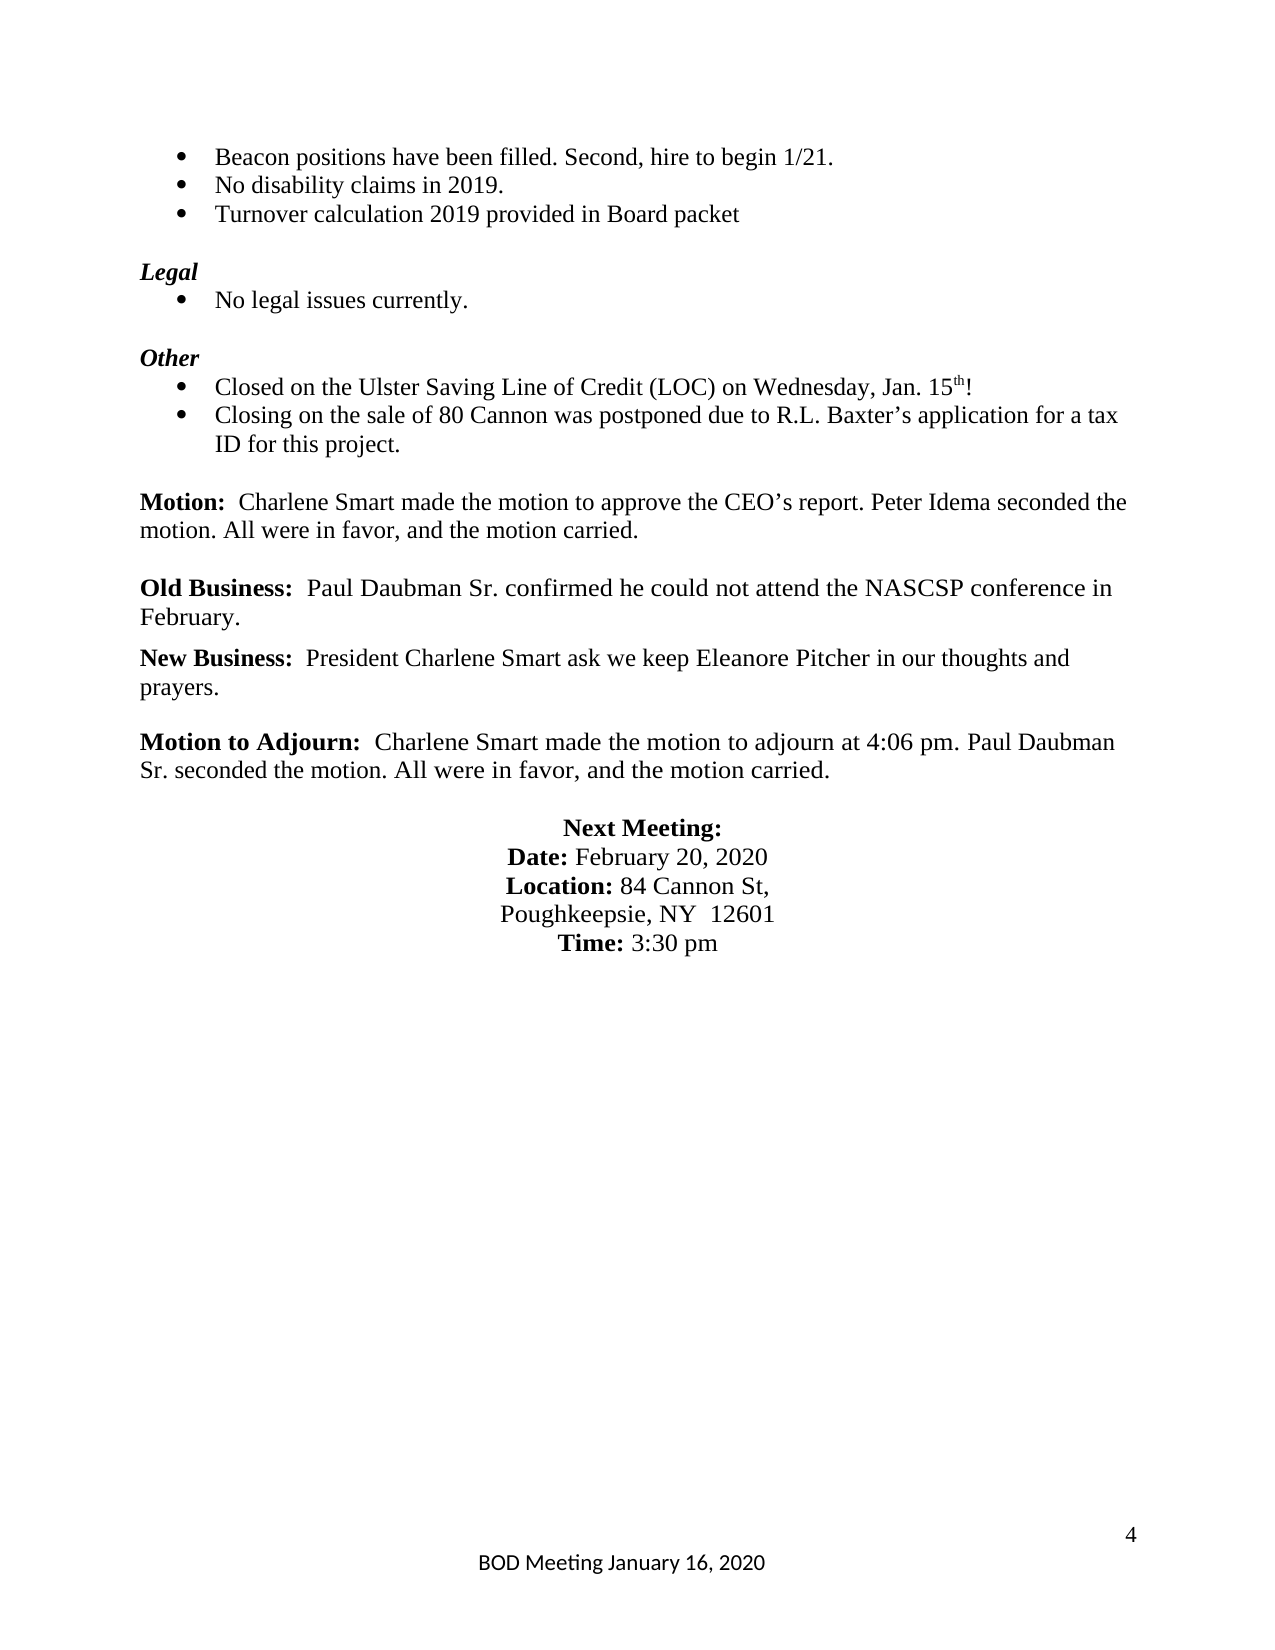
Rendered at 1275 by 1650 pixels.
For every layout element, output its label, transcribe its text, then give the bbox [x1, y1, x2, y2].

text Other [139, 343, 1135, 372]
text Poughkeepsie, NY 12601 [311, 899, 964, 928]
subtitle New Business: President Charlene Smart ask we keep Eleanore Pitcher in our thoughts and prayers. [139, 643, 1135, 700]
list Closing on the sale of 80 Cannon was postponed due to R.L. Baxter’s application for a tax ID for this project. [177, 400, 1135, 458]
text Date: February 20, 2020 [311, 842, 964, 871]
list Turnover calculation 2019 provided in Board packet [177, 199, 1135, 228]
subtitle Next Meeting: [150, 813, 1135, 842]
text Location: 84 Cannon St, [311, 871, 964, 899]
text Motion: Charlene Smart made the motion to approve the CEO’s report. Peter Idema seconded the motion. All were in favor, and the motion carried. [139, 487, 1135, 544]
list No disability claims in 2019. [177, 170, 1135, 199]
list Closed on the Ulster Saving Line of Credit (LOC) on Wednesday, Jan. 15th! [177, 372, 1135, 400]
text Time: 3:30 pm [311, 928, 964, 957]
list Beacon positions have been filled. Second, hire to begin 1/21. [177, 142, 1135, 170]
subtitle Motion to Adjourn: Charlene Smart made the motion to adjourn at 4:06 pm. Paul Daubman Sr. seconded the motion. All were in favor, and the motion carried. [139, 727, 1135, 784]
text Old Business: Paul Daubman Sr. confirmed he could not attend the NASCSP conference in February. [139, 573, 1135, 630]
list No legal issues currently. [177, 285, 1135, 314]
text Legal [139, 257, 1135, 285]
